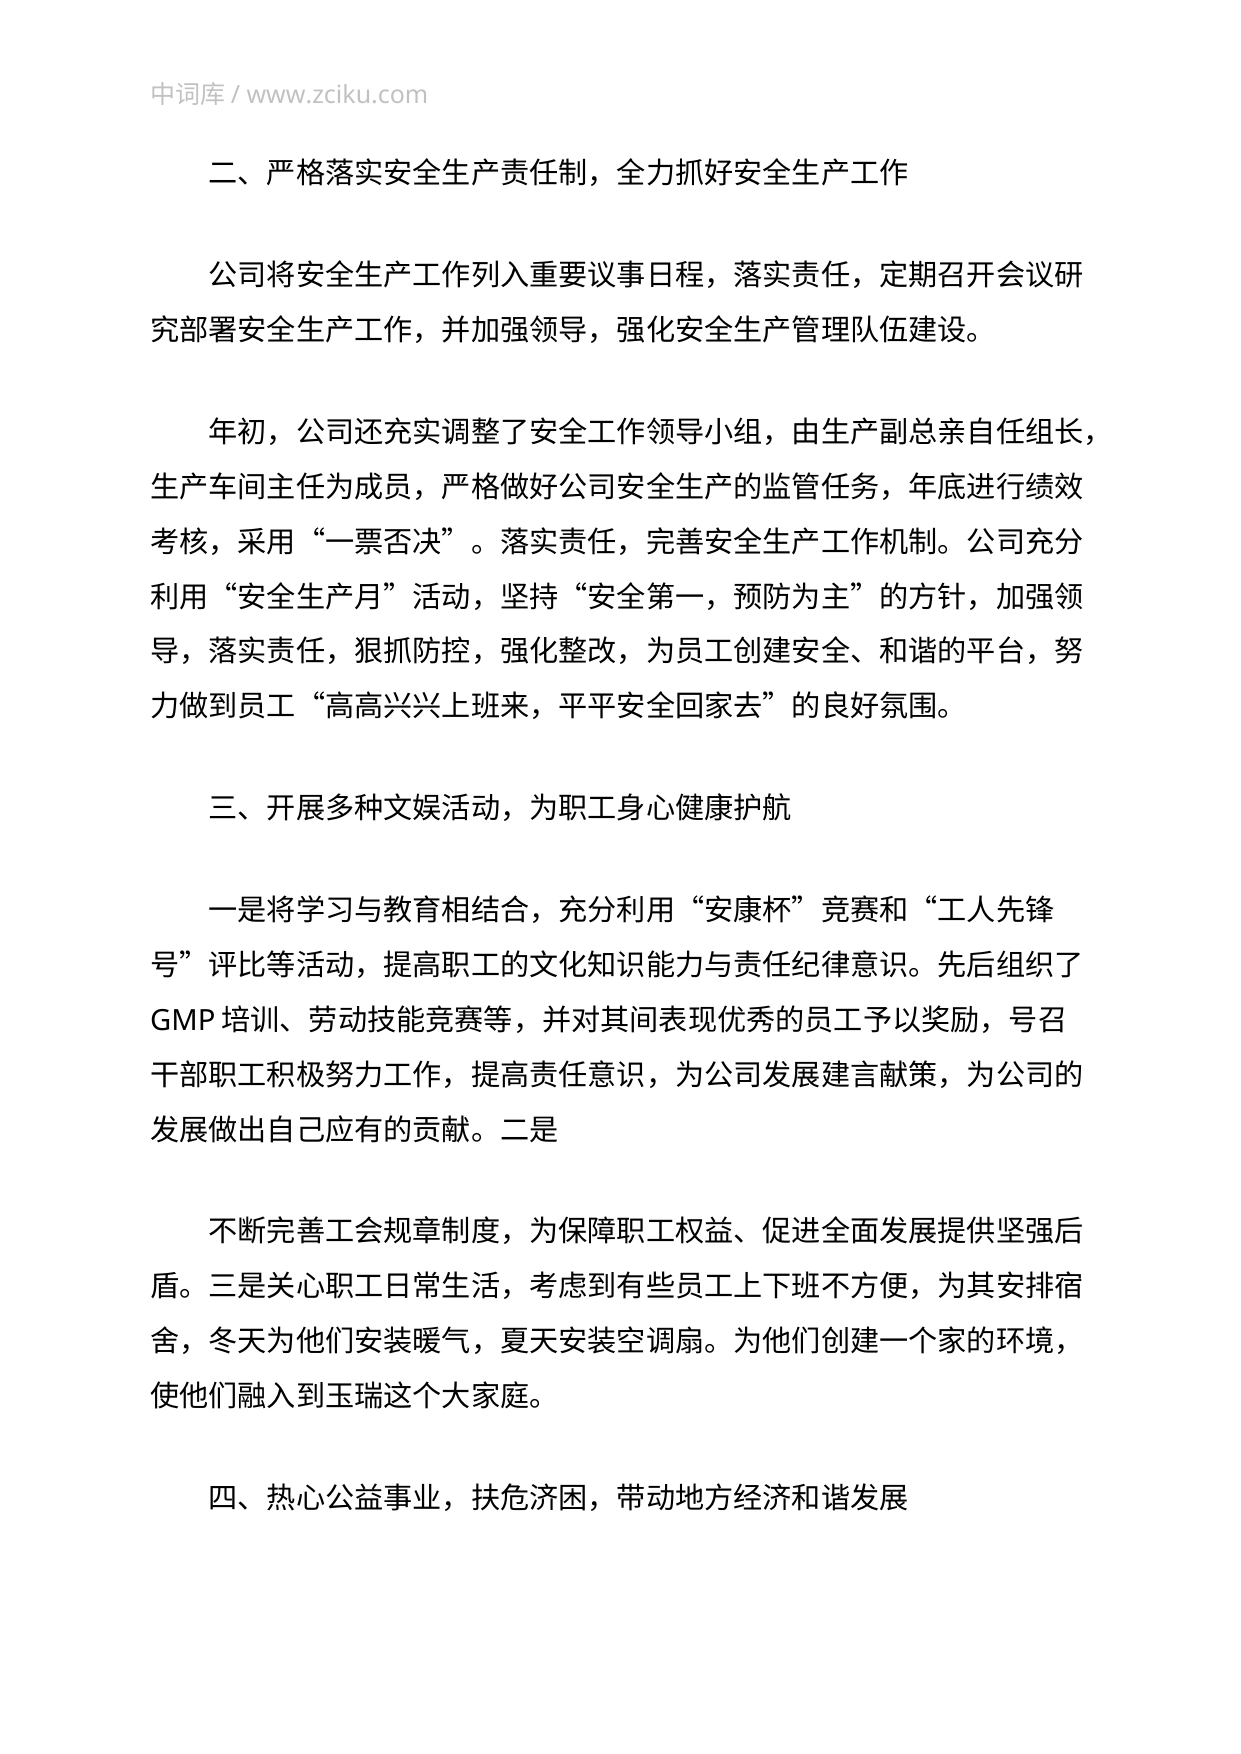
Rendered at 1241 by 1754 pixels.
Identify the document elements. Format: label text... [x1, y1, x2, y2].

text 一是将学习与教育相结合，充分利用“安康杯”竞赛和“工人先锋号”评比等活动，提高职工的文化知识能力与责任纪律意识。先后组织了GMP培训、劳动技能竞赛等，并对其间表现优秀的员工予以奖励，号召干部职工积极努力工作，提高责任意识，为公司发展建言献策，为公司的发展做出自己应有的贡献。二是 [150, 886, 1090, 1148]
text 公司将安全生产工作列入重要议事日程，落实责任，定期召开会议研究部署安全生产工作，并加强领导，强化安全生产管理队伍建设。 [150, 252, 1090, 349]
text 年初，公司还充实调整了安全工作领导小组，由生产副总亲自任组长，生产车间主任为成员，严格做好公司安全生产的监管任务，年底进行绩效考核，采用“一票否决”。落实责任，完善安全生产工作机制。公司充分利用“安全生产月”活动，坚持“安全第一，预防为主”的方针，加强领导，落实责任，狠抓防控，强化整改，为员工创建安全、和谐的平台，努力做到员工“高高兴兴上班来，平平安全回家去”的良好氛围。 [150, 408, 1090, 725]
text 三、开展多种文娱活动，为职工身心健康护航 [150, 785, 1090, 827]
text 二、严格落实安全生产责任制，全力抓好安全生产工作 [150, 150, 1090, 192]
text 不断完善工会规章制度，为保障职工权益、促进全面发展提供坚强后盾。三是关心职工日常生活，考虑到有些员工上下班不方便，为其安排宿舍，冬天为他们安装暖气，夏天安装空调扇。为他们创建一个家的环境，使他们融入到玉瑞这个大家庭。 [150, 1208, 1090, 1415]
text 四、热心公益事业，扶危济困，带动地方经济和谐发展 [150, 1474, 1090, 1517]
